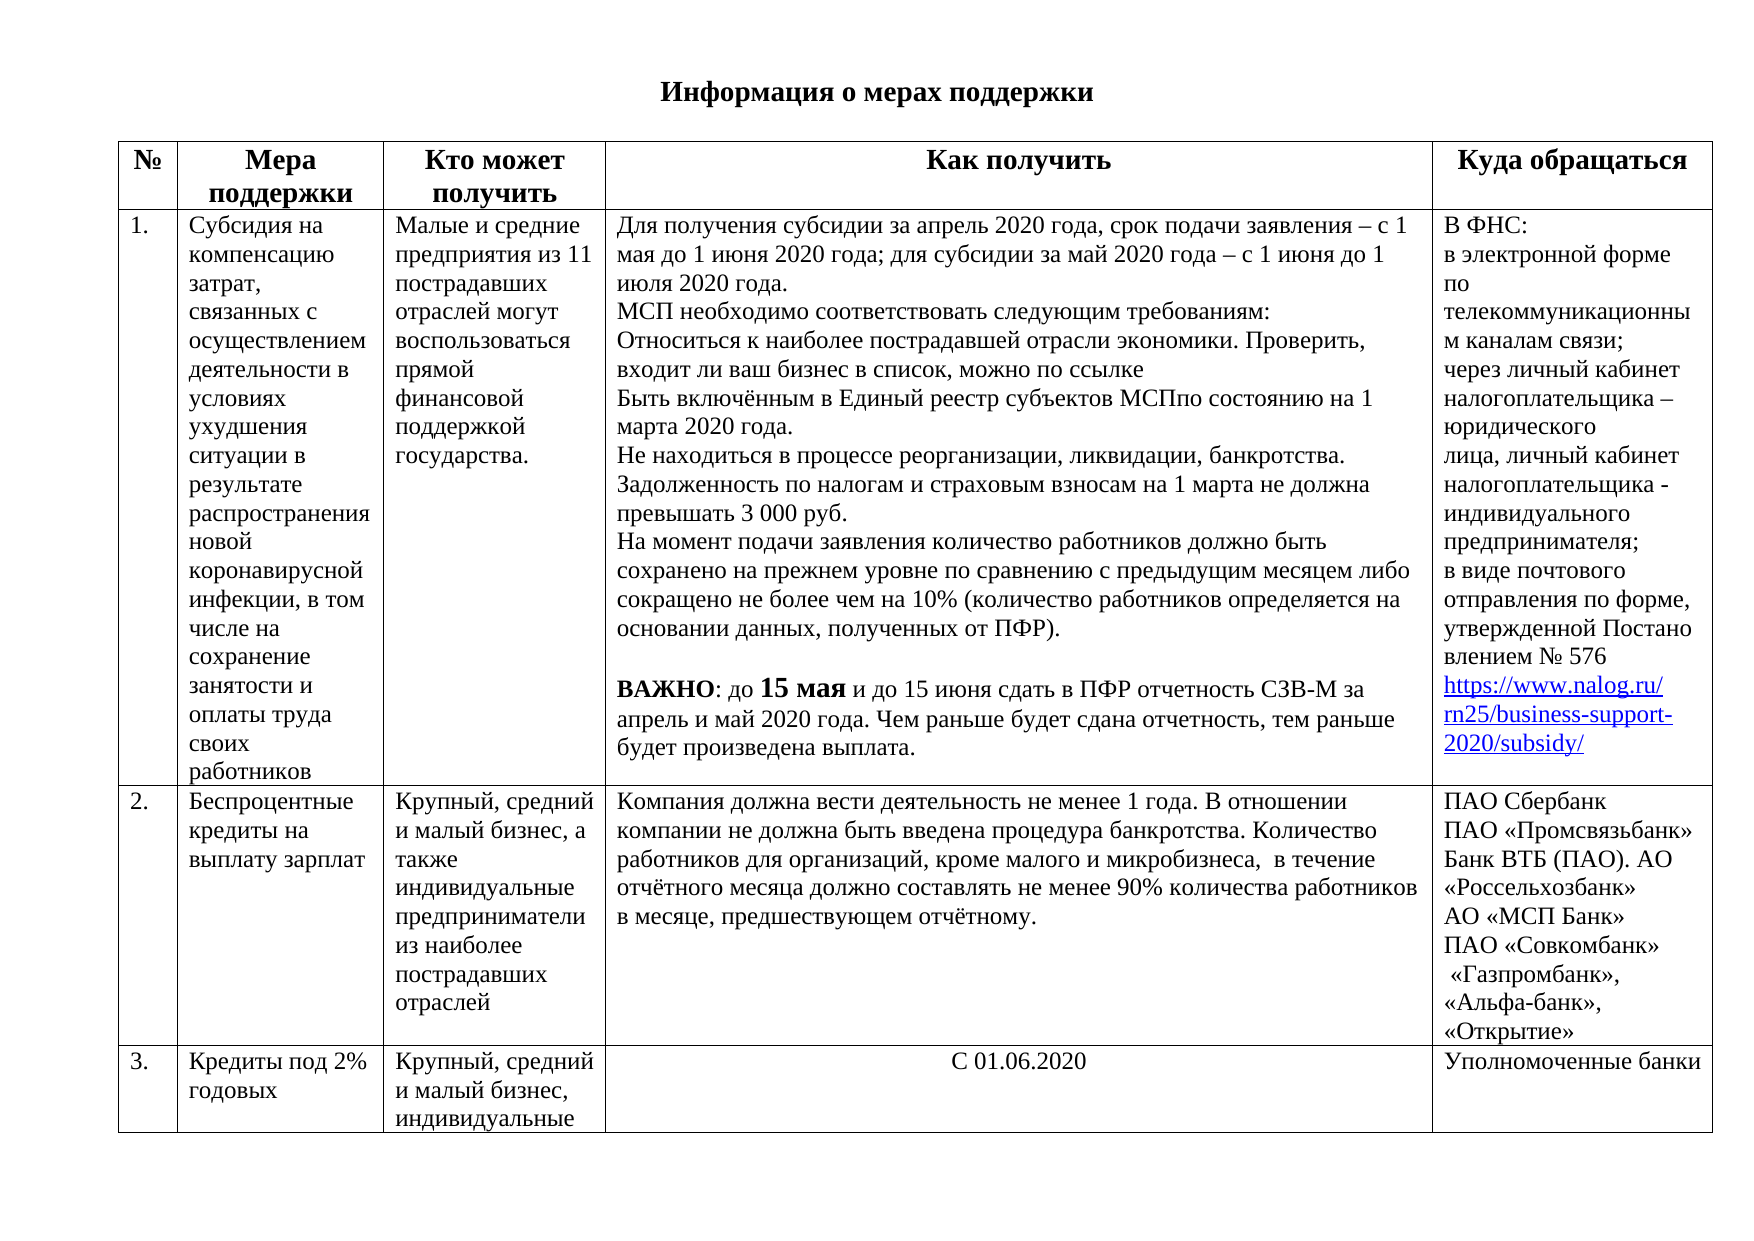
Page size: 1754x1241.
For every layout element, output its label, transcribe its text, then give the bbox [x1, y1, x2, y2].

table_cell ПАО Сбербанк ПАО «Промсвязьбанк» Банк ВТБ (ПАО). АО «Россельхозбанк» АО «МСП Банк» ПАО «Совкомбанк» «Газпромбанк», «Альфа-банк», «Открытие» [1433, 786, 1712, 1045]
table_cell С 01.06.2020 [606, 1046, 1432, 1132]
table_cell Субсидия на компенсацию затрат, связанных с осуществлением деятельности в условиях ухудшения ситуации в результате распространения новой коронавирусной инфекции, в том числе на сохранение занятости и оплаты труда своих работников [178, 210, 383, 785]
table_cell Крупный, средний и малый бизнес, а также индивидуальные предприниматели из наиболее пострадавших отраслей [384, 786, 605, 1045]
table_cell Компания должна вести деятельность не менее 1 года. В отношении компании не должна быть введена процедура банкротства. Количество работников для организаций, кроме малого и микробизнеса, в течение отчётного месяца должно составлять не менее 90% количества работников в месяце, предшествующем отчётному. [606, 786, 1432, 1045]
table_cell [178, 1046, 383, 1132]
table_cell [384, 1046, 605, 1132]
table_cell 2. [119, 786, 177, 1045]
table_header Кто может получить [384, 142, 605, 209]
table_header Мера поддержки [178, 142, 383, 209]
table_cell 1. [119, 210, 177, 785]
table_cell В ФНС: в электронной форме по телекоммуникационным каналам связи; через личный кабинет налогоплательщика – юридического лица, личный кабинет налогоплательщика - индивидуального предпринимателя; в виде почтового отправления по форме, утвержденной Постановлением № 576 https://www.nalog.ru/rn25/business-support-2020/subsidy/ [1433, 210, 1712, 785]
table_cell 3. [119, 1046, 177, 1132]
table_header № [119, 142, 177, 209]
table_cell Для получения субсидии за апрель 2020 года, срок подачи заявления – с 1 мая до 1 июня 2020 года; для субсидии за май 2020 года – с 1 июня до 1 июля 2020 года. МСП необходимо соответствовать следующим требованиям: Относиться к наиболее пострадавшей отрасли экономики. Проверить, входит ли ваш бизнес в список, можно по ссылке Быть включённым в Единый реестр субъектов МСПпо состоянию на 1 марта 2020 года. Не находиться в процессе реорганизации, ликвидации, банкротства. Задолженность по налогам и страховым взносам на 1 марта не должна превышать 3 000 руб. На момент подачи заявления количество работников должно быть сохранено на прежнем уровне по сравнению с предыдущим месяцем либо сокращено не более чем на 10% (количество работников определяется на основании данных, полученных от ПФР). ВАЖНО: до 15 мая и до 15 июня сдать в ПФР отчетность СЗВ-М за апрель и май 2020 года. Чем раньше будет сдана отчетность, тем раньше будет произведена выплата. [606, 210, 1432, 785]
table_cell Беспроцентные кредиты на выплату зарплат [178, 786, 383, 1045]
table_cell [1433, 1046, 1712, 1132]
table_cell Малые и средние предприятия из 11 пострадавших отраслей могут воспользоваться прямой финансовой поддержкой государства. [384, 210, 605, 785]
table_header Куда обращаться [1433, 142, 1712, 209]
table_header Как получить [606, 142, 1432, 209]
text Информация о мерах поддержки [118, 74, 1636, 107]
